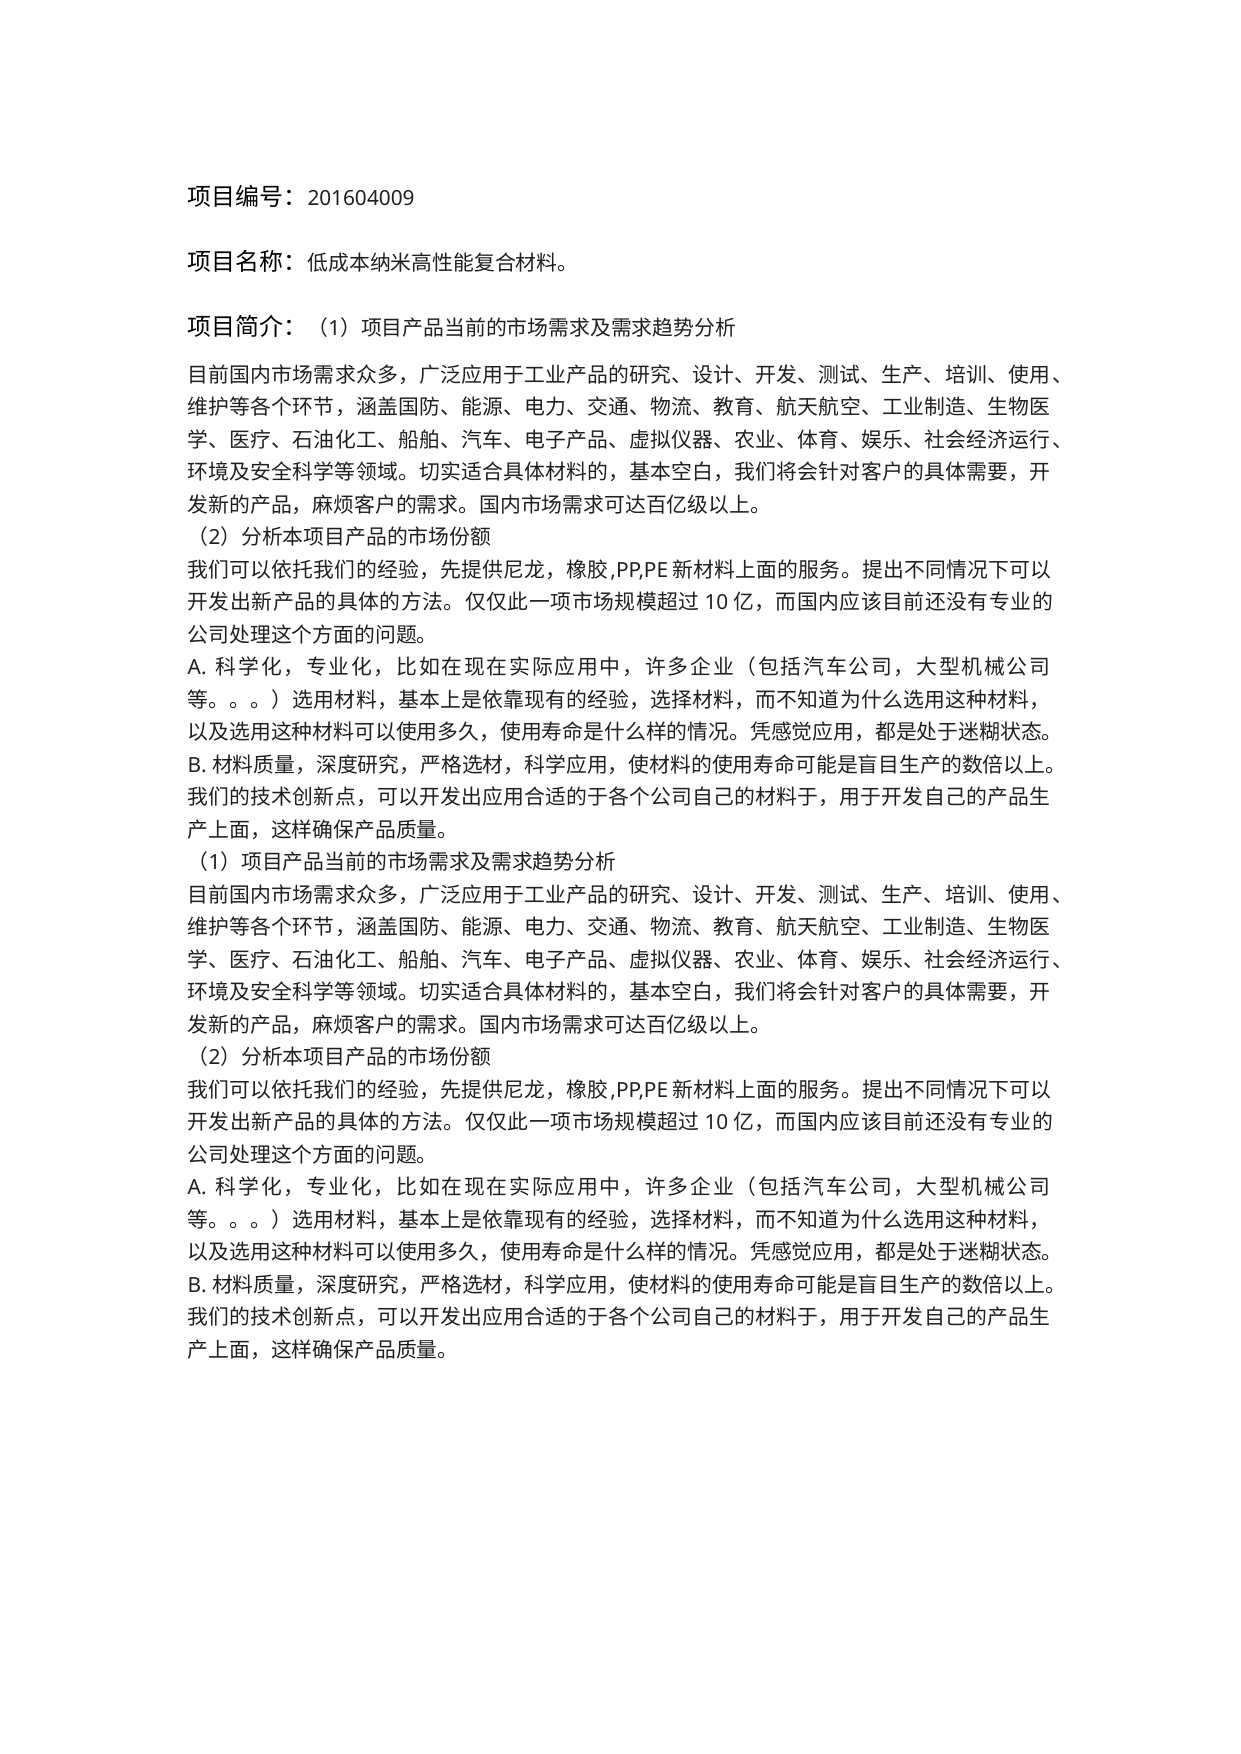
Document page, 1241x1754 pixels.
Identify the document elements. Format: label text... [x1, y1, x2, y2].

text （1）项目产品当前的市场需求及需求趋势分析 [187, 844, 1053, 877]
text （2）分析本项目产品的市场份额 [187, 519, 1053, 552]
text 我们的技术创新点，可以开发出应用合适的于各个公司自己的材料于，用于开发自己的产品生产上面，这样确保产品质量。 [187, 779, 1053, 844]
text 项目简介：（1）项目产品当前的市场需求及需求趋势分析 [187, 292, 1053, 357]
text 我们可以依托我们的经验，先提供尼龙，橡胶,PP,PE新材料上面的服务。提出不同情况下可以开发出新产品的具体的方法。仅仅此一项市场规模超过10亿，而国内应该目前还没有专业的公司处理这个方面的问题。 [187, 1072, 1053, 1169]
text 目前国内市场需求众多，广泛应用于工业产品的研究、设计、开发、测试、生产、培训、使用、维护等各个环节，涵盖国防、能源、电力、交通、物流、教育、航天航空、工业制造、生物医学、医疗、石油化工、船舶、汽车、电子产品、虚拟仪器、农业、体育、娱乐、社会经济运行、环境及安全科学等领域。切实适合具体材料的，基本空白，我们将会针对客户的具体需要，开发新的产品，麻烦客户的需求。国内市场需求可达百亿级以上。 [187, 877, 1053, 1039]
text 项目编号：201604009 [187, 162, 1053, 227]
text 我们可以依托我们的经验，先提供尼龙，橡胶,PP,PE新材料上面的服务。提出不同情况下可以开发出新产品的具体的方法。仅仅此一项市场规模超过10亿，而国内应该目前还没有专业的公司处理这个方面的问题。 [187, 552, 1053, 649]
text 项目名称：低成本纳米高性能复合材料。 [187, 227, 1053, 292]
text A. 科学化，专业化，比如在现在实际应用中，许多企业（包括汽车公司，大型机械公司等。。。）选用材料，基本上是依靠现有的经验，选择材料，而不知道为什么选用这种材料，以及选用这种材料可以使用多久，使用寿命是什么样的情况。凭感觉应用，都是处于迷糊状态。 [187, 649, 1053, 747]
text A. 科学化，专业化，比如在现在实际应用中，许多企业（包括汽车公司，大型机械公司等。。。）选用材料，基本上是依靠现有的经验，选择材料，而不知道为什么选用这种材料，以及选用这种材料可以使用多久，使用寿命是什么样的情况。凭感觉应用，都是处于迷糊状态。 [187, 1169, 1053, 1267]
text 目前国内市场需求众多，广泛应用于工业产品的研究、设计、开发、测试、生产、培训、使用、维护等各个环节，涵盖国防、能源、电力、交通、物流、教育、航天航空、工业制造、生物医学、医疗、石油化工、船舶、汽车、电子产品、虚拟仪器、农业、体育、娱乐、社会经济运行、环境及安全科学等领域。切实适合具体材料的，基本空白，我们将会针对客户的具体需要，开发新的产品，麻烦客户的需求。国内市场需求可达百亿级以上。 [187, 357, 1053, 519]
text B. 材料质量，深度研究，严格选材，科学应用，使材料的使用寿命可能是盲目生产的数倍以上。 [187, 1267, 1053, 1299]
text 我们的技术创新点，可以开发出应用合适的于各个公司自己的材料于，用于开发自己的产品生产上面，这样确保产品质量。 [187, 1299, 1053, 1364]
text （2）分析本项目产品的市场份额 [187, 1039, 1053, 1072]
text B. 材料质量，深度研究，严格选材，科学应用，使材料的使用寿命可能是盲目生产的数倍以上。 [187, 747, 1053, 779]
